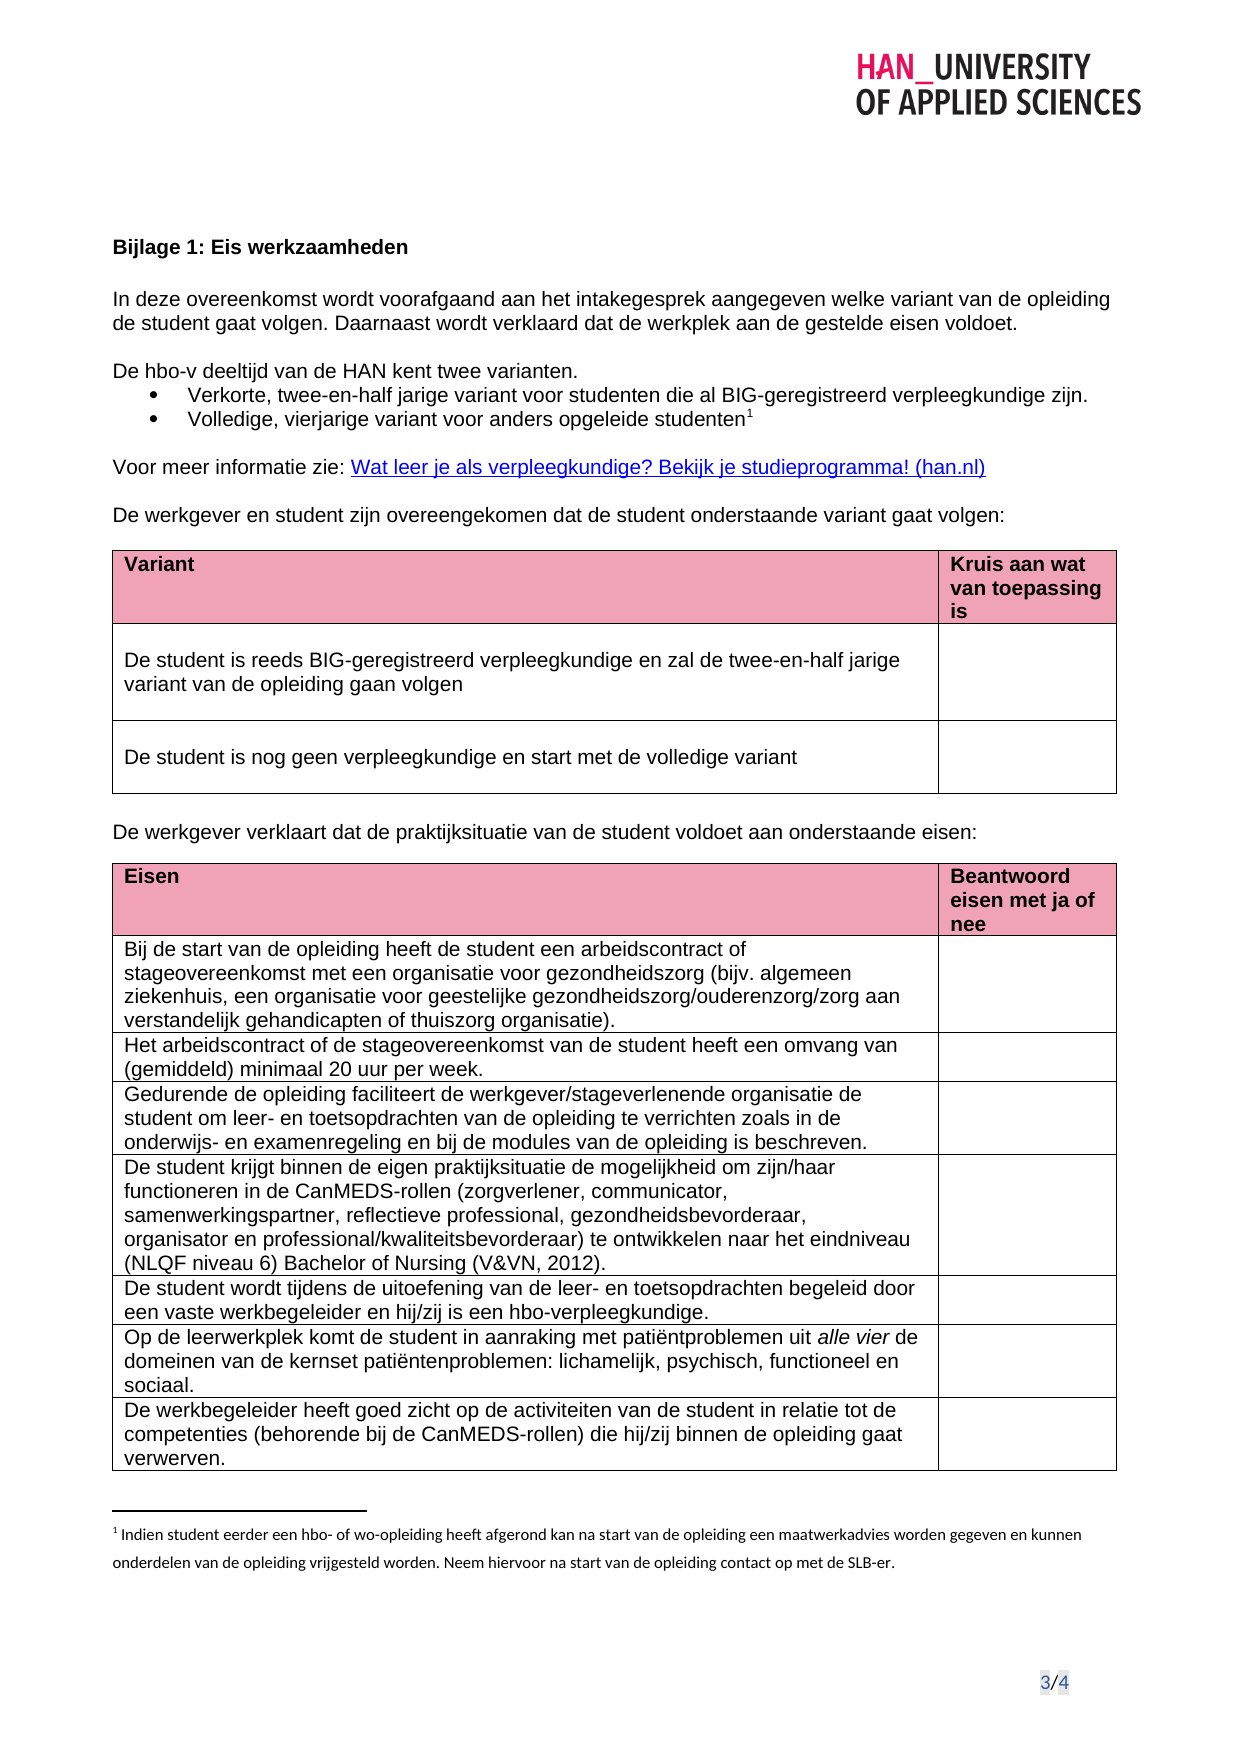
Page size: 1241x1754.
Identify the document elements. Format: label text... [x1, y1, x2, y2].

table_cell [939, 624, 1116, 720]
table_cell Op de leerwerkplek komt de student in aanraking met patiëntproblemen uit alle vier de domeinen van de kernset patiëntenproblemen: lichamelijk, psychisch, functioneel en sociaal. [113, 1325, 938, 1397]
table_cell [939, 721, 1116, 793]
table_header Beantwoord eisen met ja of nee [939, 864, 1116, 935]
table_cell [939, 1276, 1116, 1324]
list Volledige, vierjarige variant voor anders opgeleide studenten [150, 407, 1128, 431]
table_header Eisen [113, 864, 938, 935]
table_cell [939, 1033, 1116, 1081]
table_cell De student wordt tijdens de uitoefening van de leer- en toetsopdrachten begeleid door een vaste werkbegeleider en hij/zij is een hbo-verpleegkundige. [113, 1276, 938, 1324]
table_cell [939, 1082, 1116, 1154]
table_cell Het arbeidscontract of de stageovereenkomst van de student heeft een omvang van (gemiddeld) minimaal 20 uur per week. [113, 1033, 938, 1081]
table_cell De student krijgt binnen de eigen praktijksituatie de mogelijkheid om zijn/haar functioneren in de CanMEDS-rollen (zorgverlener, communicator, samenwerkingspartner, reflectieve professional, gezondheidsbevorderaar, organisator en professional/kwaliteitsbevorderaar) te ontwikkelen naar het eindniveau (NLQF niveau 6) Bachelor of Nursing (V&VN, 2012). [113, 1155, 938, 1275]
table_cell Bij de start van de opleiding heeft de student een arbeidscontract of stageovereenkomst met een organisatie voor gezondheidszorg (bijv. algemeen ziekenhuis, een organisatie voor geestelijke gezondheidszorg/ouderenzorg/zorg aan verstandelijk gehandicapten of thuiszorg organisatie). [113, 936, 938, 1032]
text De hbo-v deeltijd van de HAN kent twee varianten. [112, 358, 1128, 382]
table_cell [939, 1155, 1116, 1275]
table_header Kruis aan wat van toepassing is [939, 551, 1116, 623]
table_cell [939, 1325, 1116, 1397]
list Verkorte, twee-en-half jarige variant voor studenten die al BIG-geregistreerd verpleegkundige zijn. [150, 382, 1128, 407]
text Voor meer informatie zie: Wat leer je als verpleegkundige? Bekijk je studieprogramma! (han.nl) [112, 454, 1128, 478]
table_cell De student is nog geen verpleegkundige en start met de volledige variant [113, 721, 938, 793]
table_cell [939, 1398, 1116, 1470]
picture [803, 0, 1195, 169]
text In deze overeenkomst wordt voorafgaand aan het intakegesprek aangegeven welke variant van de opleiding de student gaat volgen. Daarnaast wordt verklaard dat de werkplek aan de gestelde eisen voldoet. [112, 287, 1128, 334]
subtitle Bijlage 1: Eis werkzaamheden [112, 234, 1128, 258]
table_cell [939, 936, 1116, 1032]
table_cell De werkbegeleider heeft goed zicht op de activiteiten van de student in relatie tot de competenties (behorende bij de CanMEDS-rollen) die hij/zij binnen de opleiding gaat verwerven. [113, 1398, 938, 1470]
table_cell De student is reeds BIG-geregistreerd verpleegkundige en zal de twee-en-half jarige variant van de opleiding gaan volgen [113, 624, 938, 720]
table_header Variant [113, 551, 938, 623]
table_cell Gedurende de opleiding faciliteert de werkgever/stageverlenende organisatie de student om leer- en toetsopdrachten van de opleiding te verrichten zoals in de onderwijs- en examenregeling en bij de modules van de opleiding is beschreven. [113, 1082, 938, 1154]
text De werkgever en student zijn overeengekomen dat de student onderstaande variant gaat volgen: [112, 502, 1128, 526]
text De werkgever verklaart dat de praktijksituatie van de student voldoet aan onderstaande eisen: [112, 794, 1128, 844]
